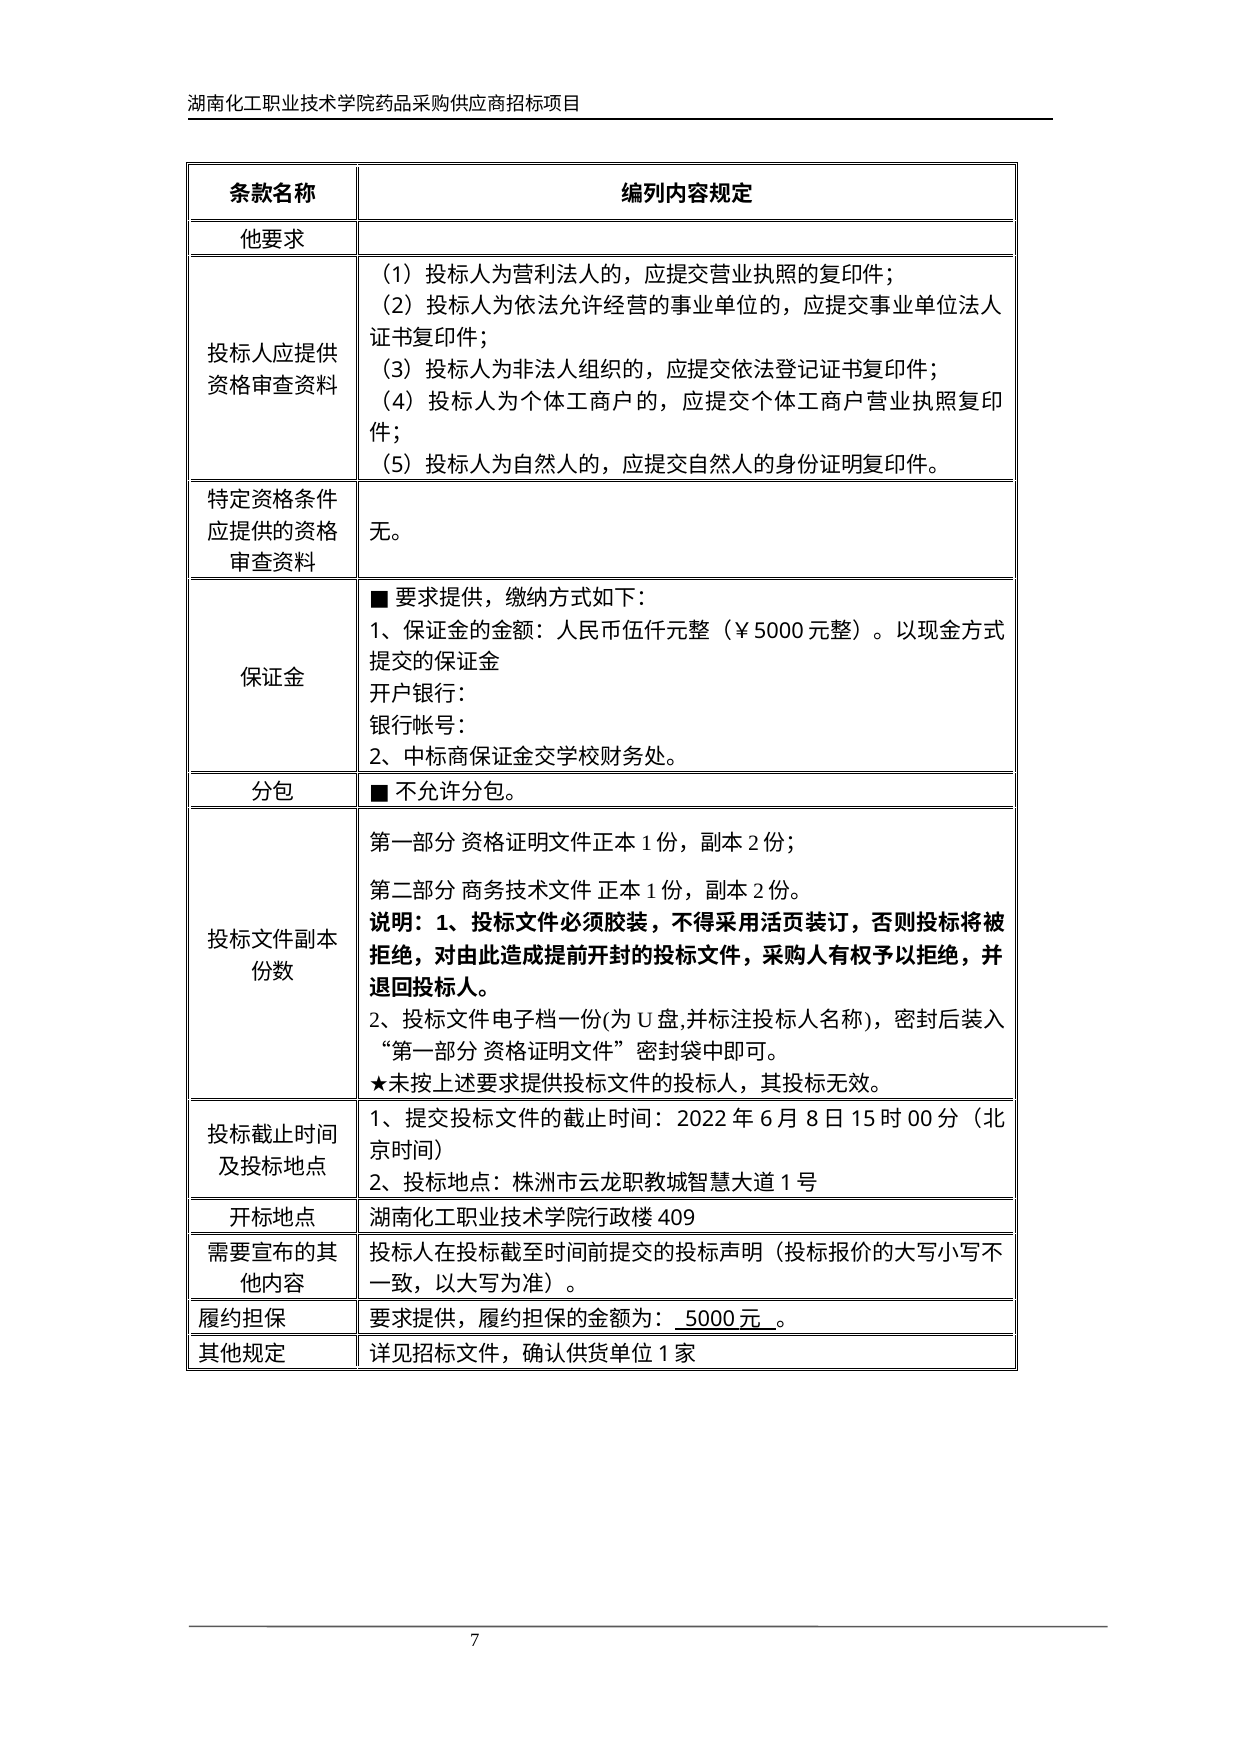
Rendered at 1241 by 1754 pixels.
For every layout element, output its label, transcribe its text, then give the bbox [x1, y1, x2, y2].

table_cell 特定资格条件应提供的资格审查资料 [188, 479, 358, 577]
table_cell 分包 [188, 771, 358, 806]
table_cell 履约担保 [188, 1298, 358, 1333]
table_cell 投标人在投标截至时间前提交的投标声明（投标报价的大写小写不一致，以大写为准）。 [359, 1232, 1015, 1298]
table_header 编列内容规定 [358, 165, 1015, 219]
table_cell ■ 要求提供，缴纳方式如下： 1、保证金的金额：人民币伍仟元整（￥5000元整）。以现金方式提交的保证金 开户银行： 银行帐号： 2、中标商保证金交学校财务处。 [358, 577, 1017, 771]
table_cell 需要宣布的其他内容 [189, 1232, 356, 1298]
table_cell 详见招标文件，确认供货单位1家 [358, 1333, 1017, 1368]
table_cell 湖南化工职业技术学院行政楼409 [359, 1197, 1015, 1232]
table_cell 投标文件副本份数 [188, 806, 358, 1098]
table_cell 保证金 [188, 577, 358, 771]
table_header 条款名称 [188, 163, 358, 219]
table_cell 投标报价的其他要求 [189, 219, 356, 253]
table_cell 开标地点 [189, 1197, 356, 1232]
table_cell 投标截止时间及投标地点 [188, 1098, 358, 1197]
table_cell 要求提供，履约担保的金额为： 5000元 。 [358, 1298, 1017, 1333]
table_cell 其他规定 [188, 1333, 358, 1368]
table_cell 第一部分 资格证明文件正本1份，副本2份； 第二部分 商务技术文件 正本1份，副本2份。 说明：1、投标文件必须胶装，不得采用活页装订，否则投标将被拒绝，对由此造成提前开封的投标文件，采购人有权予以拒绝，并退回投标人。 投标文件电子档一份(为U盘,并标注投标人名称)，密封后装入“第一部分 资格证明文件”密封袋中即可。 ★未按上述要求提供投标文件的投标人，其投标无效。 [358, 806, 1017, 1098]
table_cell （1）投标人为营利法人的，应提交营业执照的复印件； （2）投标人为依法允许经营的事业单位的，应提交事业单位法人证书复印件； （3）投标人为非法人组织的，应提交依法登记证书复印件； （4）投标人为个体工商户的，应提交个体工商户营业执照复印件； （5）投标人为自然人的，应提交自然人的身份证明复印件。 [359, 254, 1015, 479]
table_cell 1、提交投标文件的截止时间：2022年 6月 8日15时00分（北京时间） 2、投标地点：株洲市云龙职教城智慧大道1号 [358, 1098, 1017, 1197]
table_cell 无 [359, 219, 1015, 253]
table_cell ■ 不允许分包。 [358, 771, 1017, 806]
table_cell 投标人应提供资格审查资料 [189, 254, 356, 479]
table_cell 无。 [358, 479, 1017, 577]
